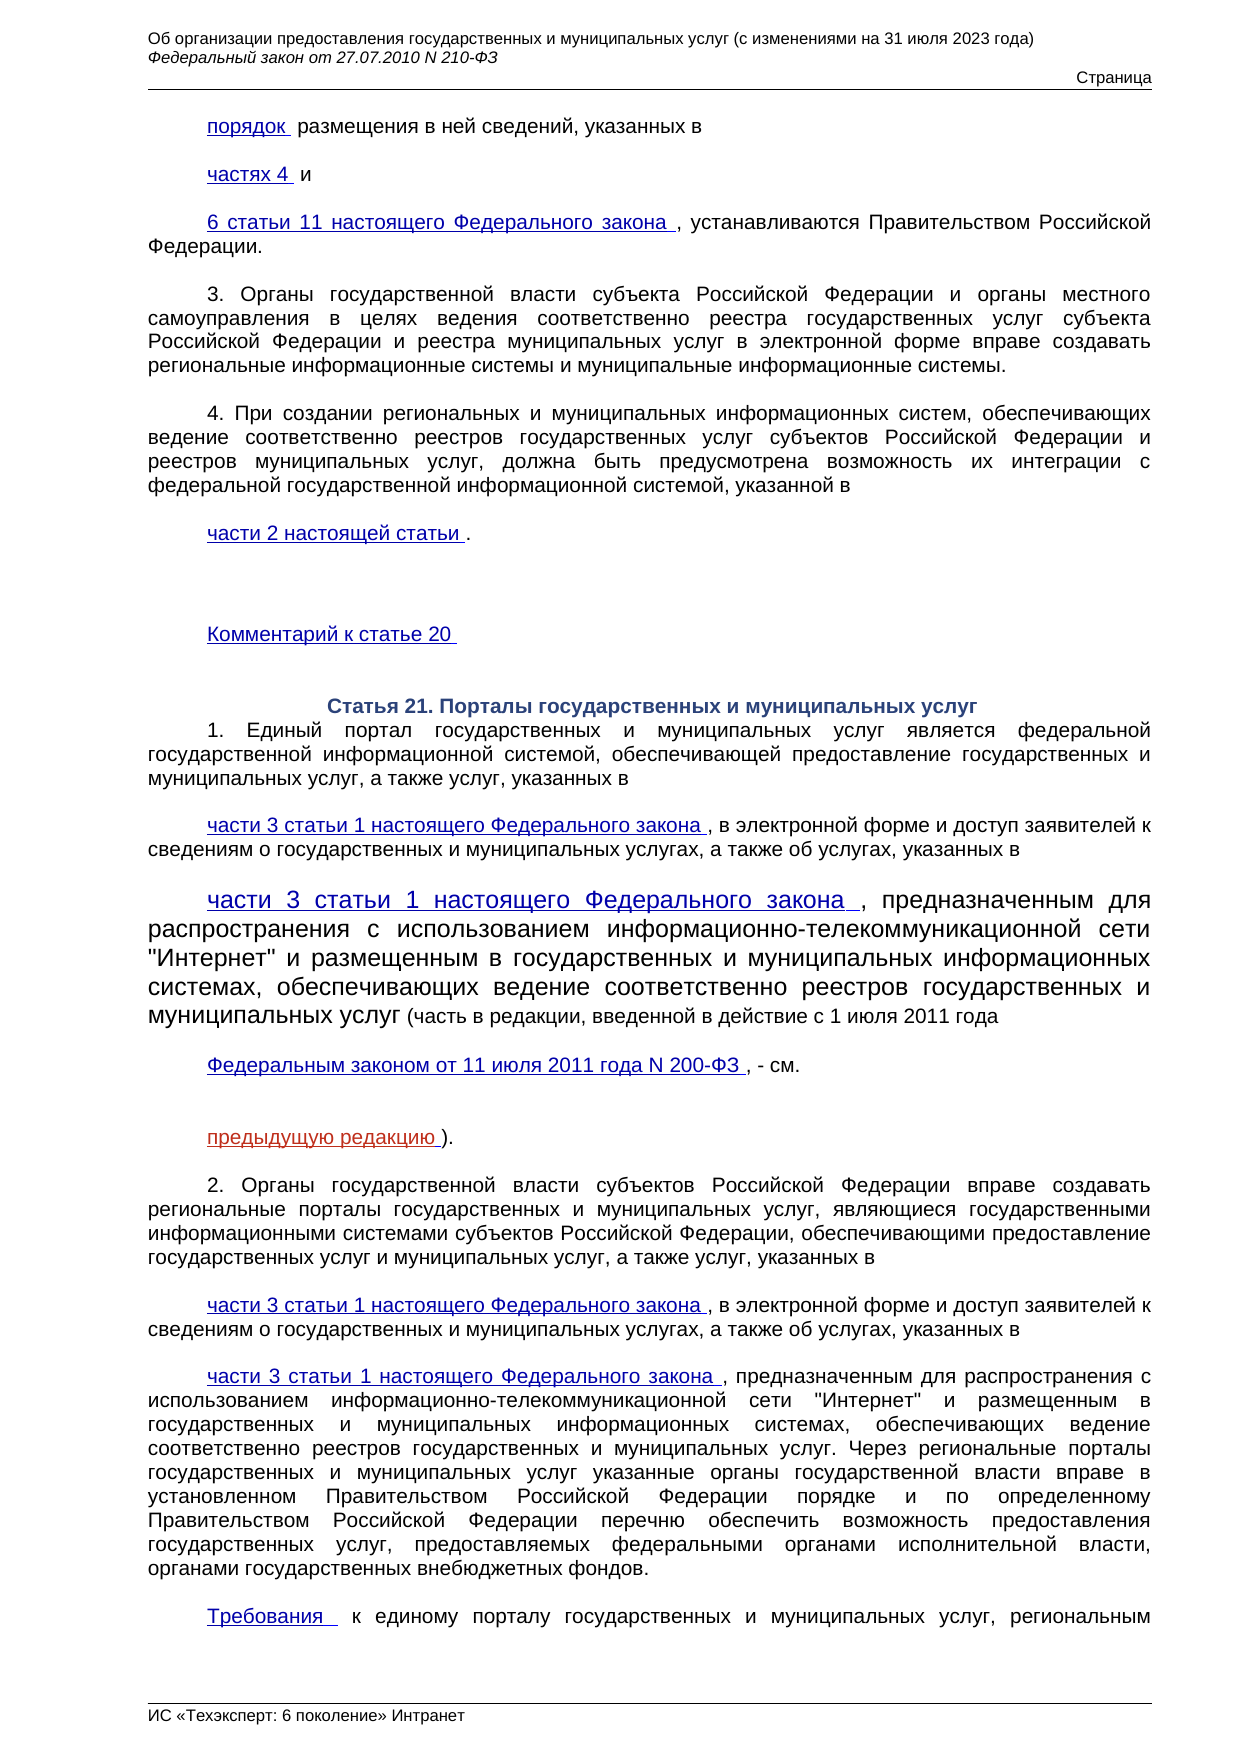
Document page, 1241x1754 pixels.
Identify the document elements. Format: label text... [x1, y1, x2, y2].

text 2. Органы государственной власти субъектов Российской Федерации вправе создавать региональные порталы государственных и муниципальных услуг, являющиеся государственными информационными системами субъектов Российской Федерации, обеспечивающими предоставление государственных услуг и муниципальных услуг, а также услуг, указанных в [148, 1173, 1152, 1268]
text части 3 статьи 1 настоящего Федерального закона , в электронной форме и доступ заявителей к сведениям о государственных и муниципальных услугах, а также об услугах, указанных в [148, 813, 1152, 861]
text 4. При создании региональных и муниципальных информационных систем, обеспечивающих ведение соответственно реестров государственных услуг субъектов Российской Федерации и реестров муниципальных услуг, должна быть предусмотрена возможность их интеграции с федеральной государственной информационной системой, указанной в [148, 401, 1152, 497]
text 3. Органы государственной власти субъекта Российской Федерации и органы местного самоуправления в целях ведения соответственно реестра государственных услуг субъекта Российской Федерации и реестра муниципальных услуг в электронной форме вправе создавать региональные информационные системы и муниципальные информационные системы. [148, 281, 1152, 377]
text части 3 статьи 1 настоящего Федерального закона , в электронной форме и доступ заявителей к сведениям о государственных и муниципальных услугах, а также об услугах, указанных в [148, 1292, 1152, 1340]
text части 2 настоящей статьи . [148, 521, 1152, 545]
text порядок размещения в ней сведений, указанных в [148, 114, 1152, 138]
text частях 4 и [148, 162, 1152, 186]
text Комментарий к статье 20 [148, 622, 1152, 646]
text части 3 статьи 1 настоящего Федерального закона , предназначенным для распространения с использованием информационно-телекоммуникационной сети "Интернет" и размещенным в государственных и муниципальных информационных системах, обеспечивающих ведение соответственно реестров государственных и муниципальных услуг (часть в редакции, введенной в действие с 1 июля 2011 года [148, 885, 1152, 1029]
text Статья 21. Порталы государственных и муниципальных услуг [148, 693, 1152, 717]
text Федеральным законом от 11 июля 2011 года N 200-ФЗ , - см. [148, 1053, 1152, 1077]
text предыдущую редакцию ). [148, 1125, 1152, 1149]
text 1. Единый портал государственных и муниципальных услуг является федеральной государственной информационной системой, обеспечивающей предоставление государственных и муниципальных услуг, а также услуг, указанных в [148, 717, 1152, 789]
text 6 статьи 11 настоящего Федерального закона , устанавливаются Правительством Российской Федерации. [148, 209, 1152, 257]
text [148, 1604, 1152, 1628]
text части 3 статьи 1 настоящего Федерального закона , предназначенным для распространения с использованием информационно-телекоммуникационной сети "Интернет" и размещенным в государственных и муниципальных информационных системах, обеспечивающих ведение соответственно реестров государственных и муниципальных услуг. Через региональные порталы государственных и муниципальных услуг указанные органы государственной власти вправе в установленном Правительством Российской Федерации порядке и по определенному Правительством Российской Федерации перечню обеспечить возможность предоставления государственных услуг, предоставляемых федеральными органами исполнительной власти, органами государственных внебюджетных фондов. [148, 1364, 1152, 1580]
